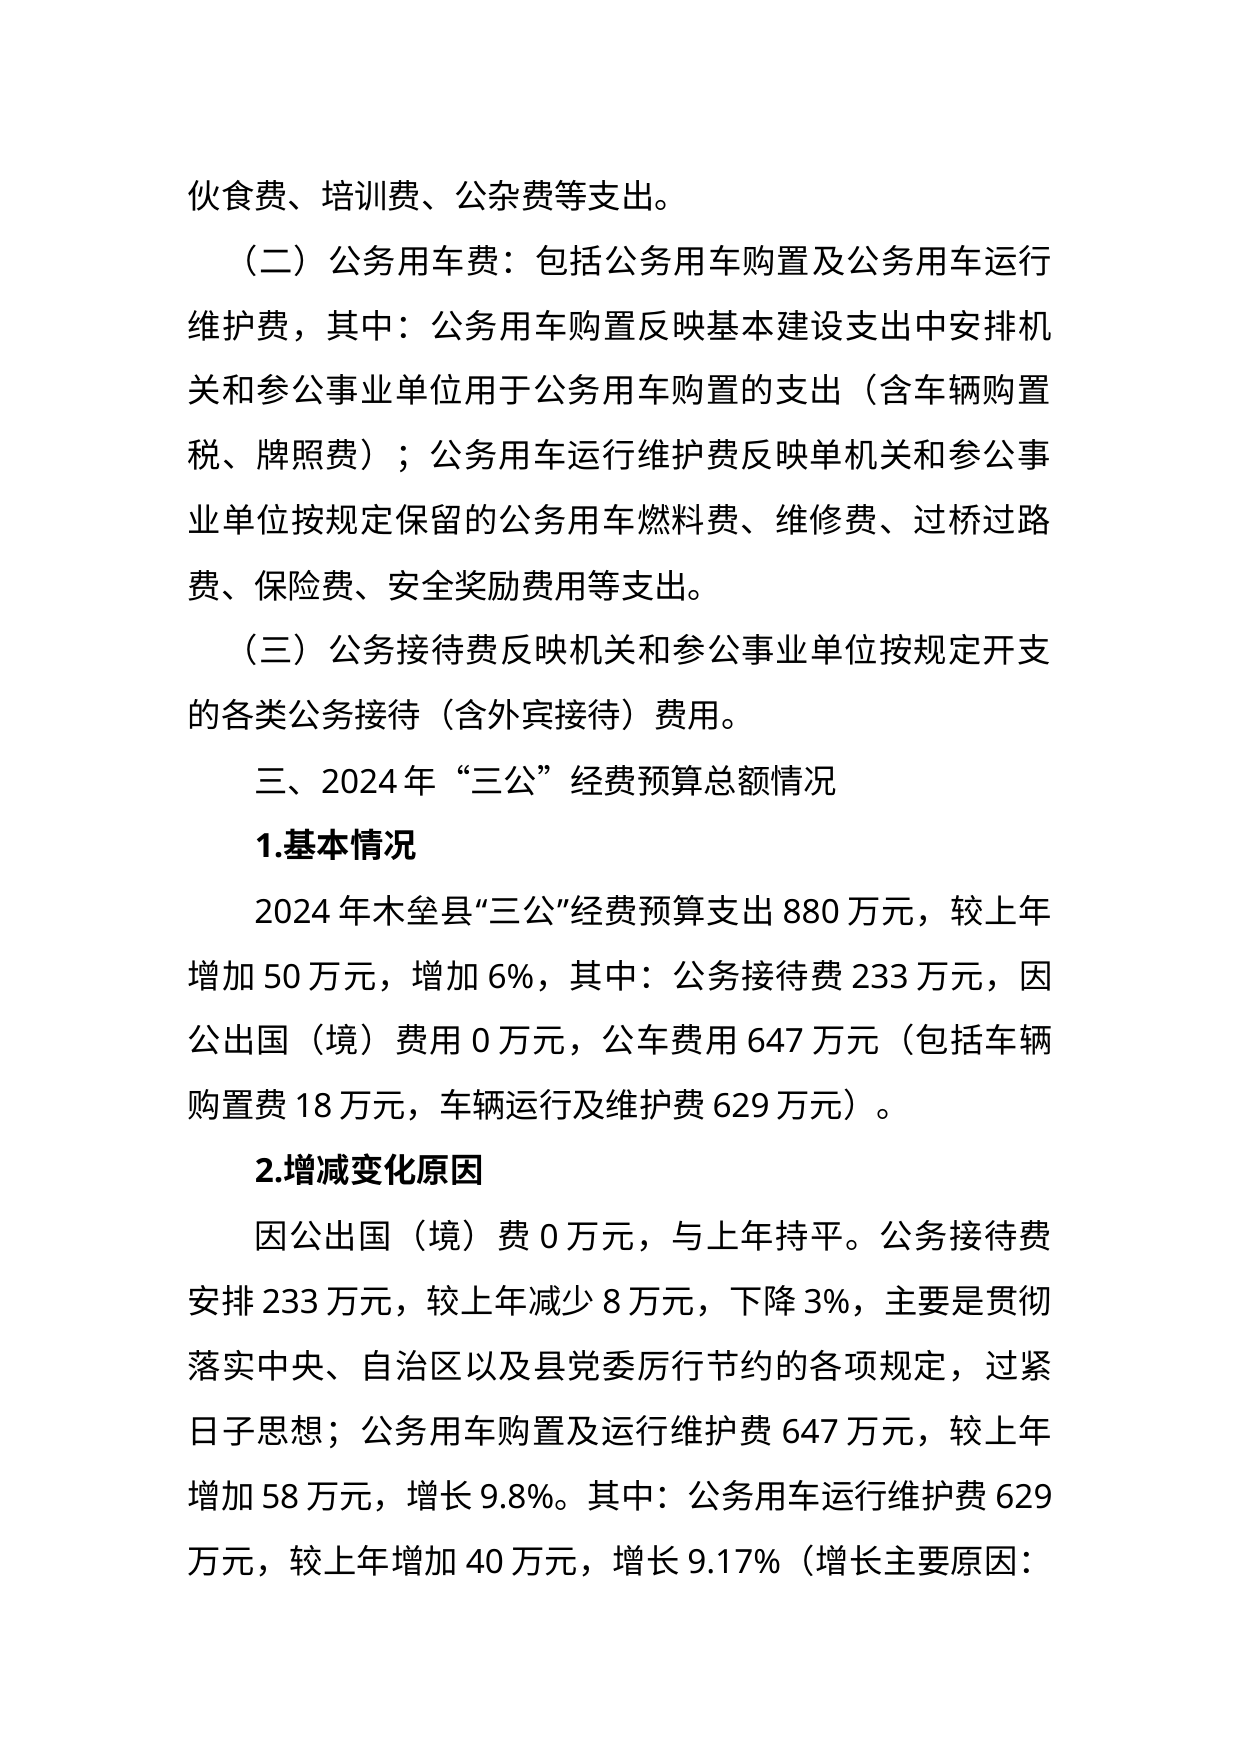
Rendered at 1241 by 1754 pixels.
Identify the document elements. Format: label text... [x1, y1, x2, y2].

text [187, 1202, 1053, 1592]
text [187, 162, 1053, 747]
text 2024年木垒县“三公”经费预算支出880万元，较上年增加50万元，增加6%，其中：公务接待费233万元，因公出国（境）费用0万元，公车费用647万元（包括车辆购置费18万元，车辆运行及维护费629万元）。 [187, 877, 1053, 1137]
text 三、2024年“三公”经费预算总额情况 [187, 747, 1053, 812]
list 2.增减变化原因 [187, 1137, 1053, 1202]
list 1.基本情况 [187, 812, 1053, 877]
